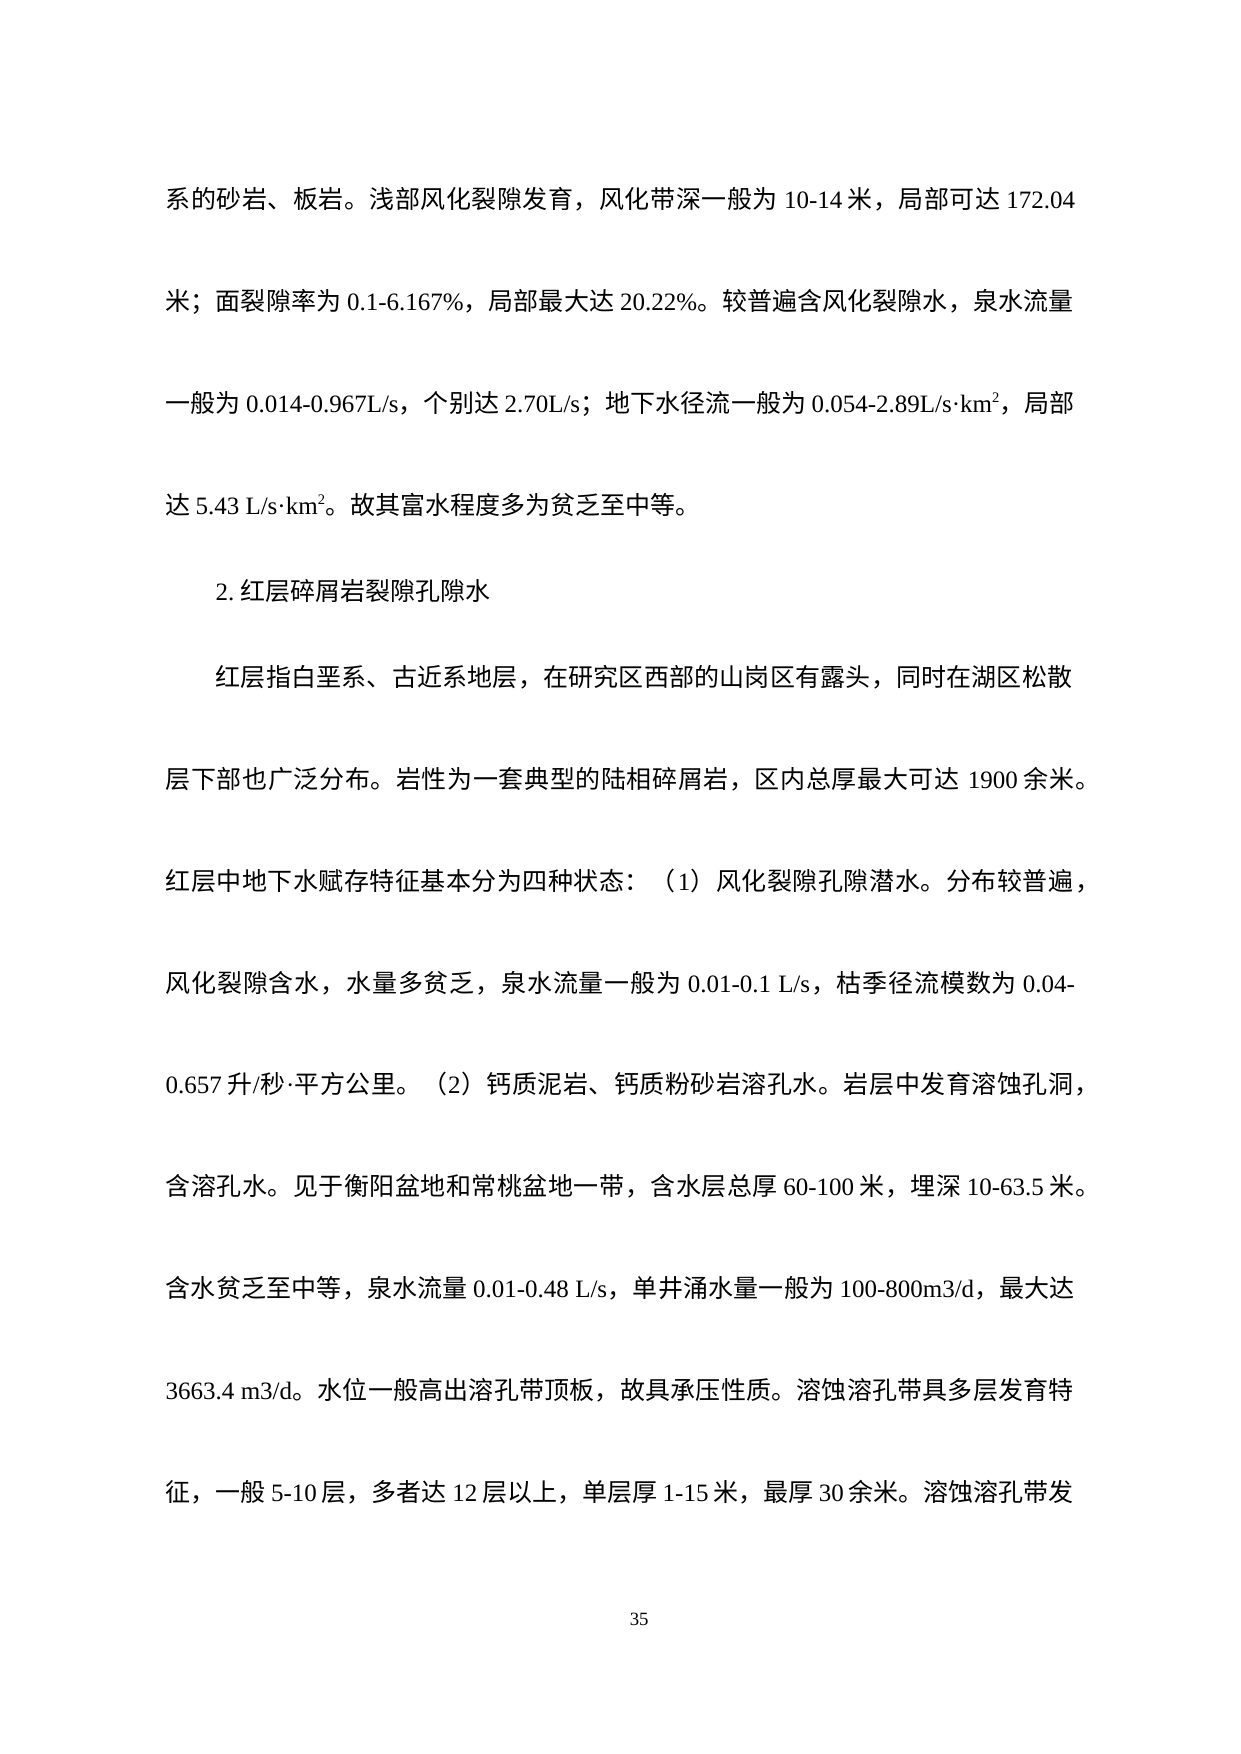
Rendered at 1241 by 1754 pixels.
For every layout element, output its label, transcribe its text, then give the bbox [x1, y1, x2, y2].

text 2. 红层碎屑岩裂隙孔隙水 [165, 556, 1075, 623]
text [165, 642, 1075, 1524]
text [165, 164, 1075, 537]
